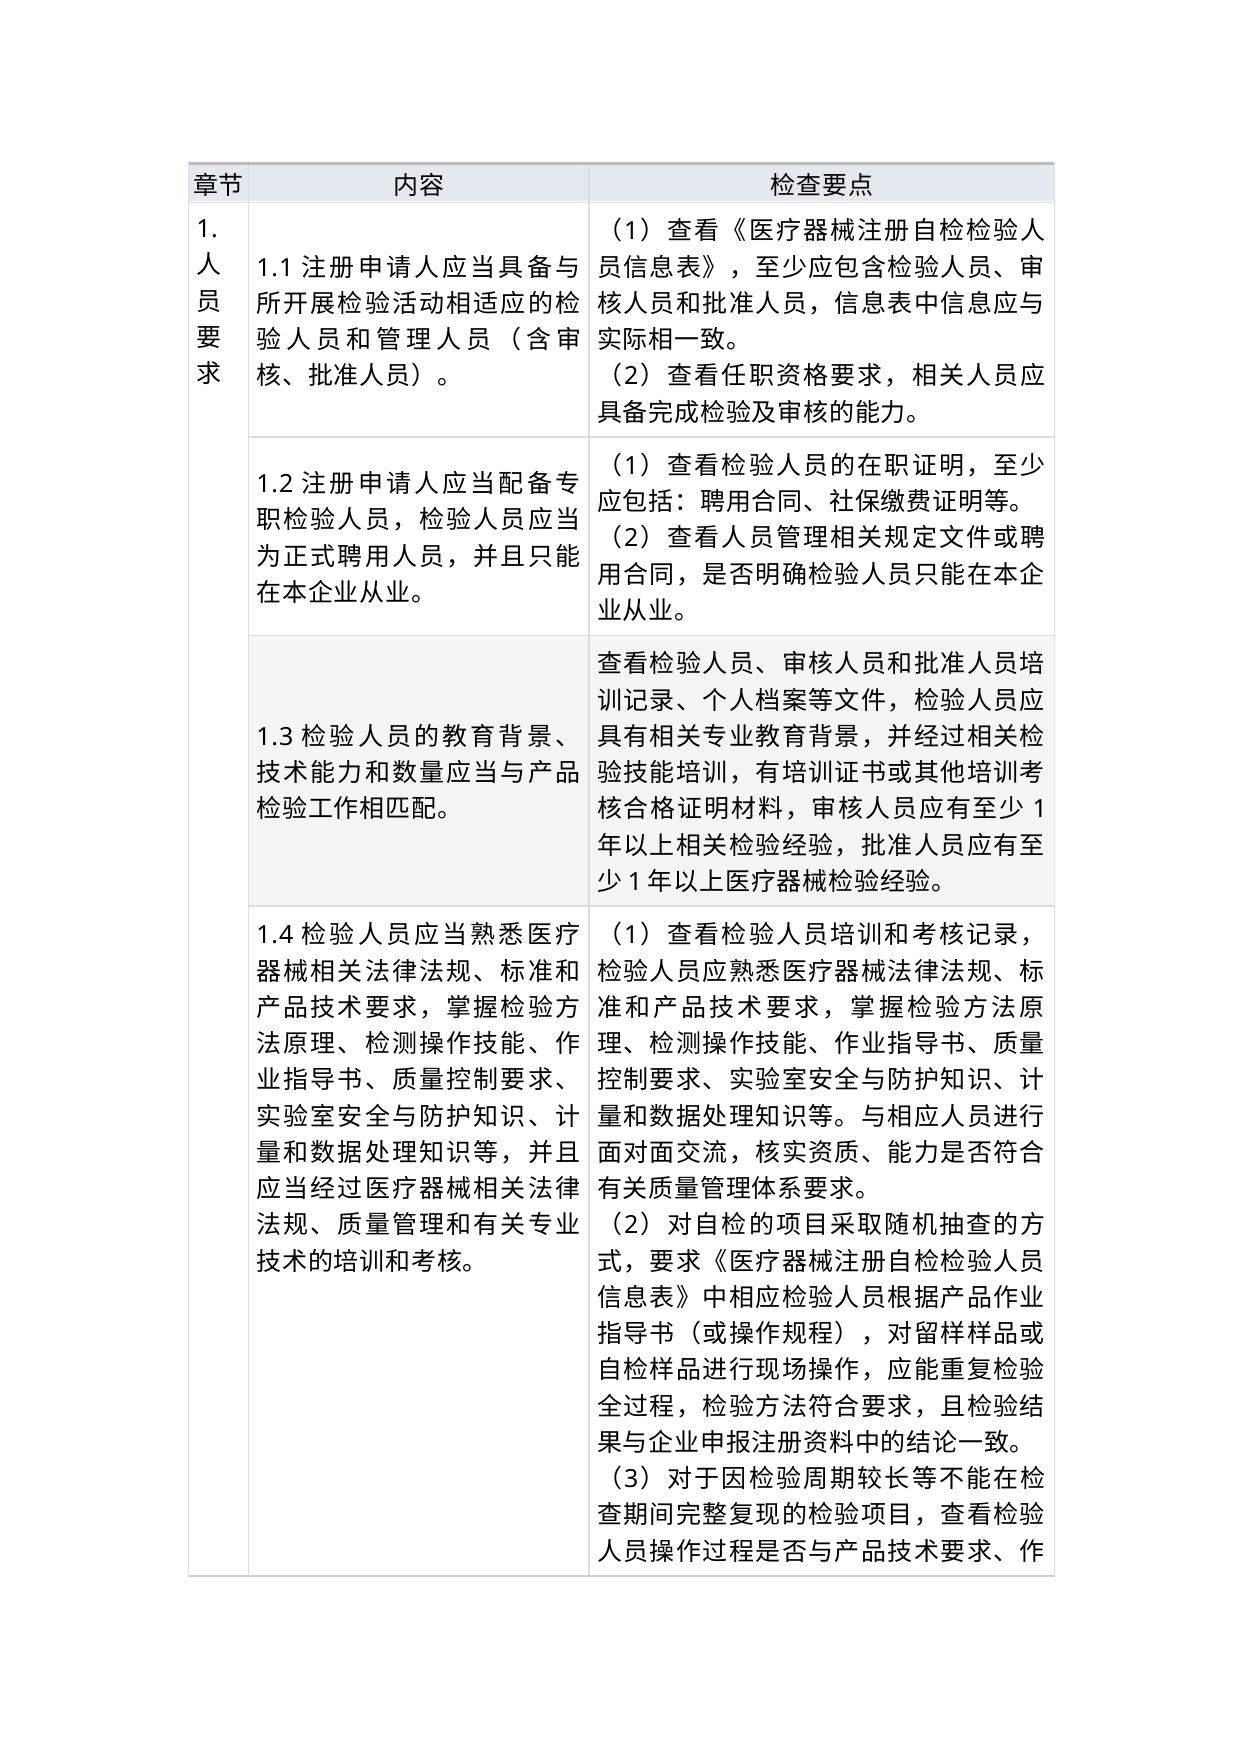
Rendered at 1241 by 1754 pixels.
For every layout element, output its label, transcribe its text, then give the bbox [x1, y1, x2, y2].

table_cell 1.1注册申请人应当具备与所开展检验活动相适应的检验人员和管理人员（含审核、批准人员）。 [249, 203, 588, 436]
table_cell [590, 907, 1054, 1575]
table_cell （1）查看检验人员的在职证明，至少应包括：聘用合同、社保缴费证明等。 （2）查看人员管理相关规定文件或聘用合同，是否明确检验人员只能在本企业从业。 [590, 438, 1054, 634]
table_cell 1.2注册申请人应当配备专职检验人员，检验人员应当为正式聘用人员，并且只能在本企业从业。 [249, 438, 588, 634]
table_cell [249, 907, 588, 1575]
table_cell 1.人员要求 [189, 203, 248, 1575]
table_header 内容 [249, 165, 588, 201]
table_cell 1.3检验人员的教育背景、技术能力和数量应当与产品检验工作相匹配。 [249, 636, 588, 905]
table_cell 查看检验人员、审核人员和批准人员培训记录、个人档案等文件，检验人员应具有相关专业教育背景，并经过相关检验技能培训，有培训证书或其他培训考核合格证明材料，审核人员应有至少1年以上相关检验经验，批准人员应有至少1年以上医疗器械检验经验。 [590, 636, 1054, 905]
table_header 检查要点 [590, 165, 1054, 201]
table_cell （1）查看《医疗器械注册自检检验人员信息表》，至少应包含检验人员、审核人员和批准人员，信息表中信息应与实际相一致。 （2）查看任职资格要求，相关人员应具备完成检验及审核的能力。 [590, 203, 1054, 436]
table_header 章节 [189, 165, 248, 201]
